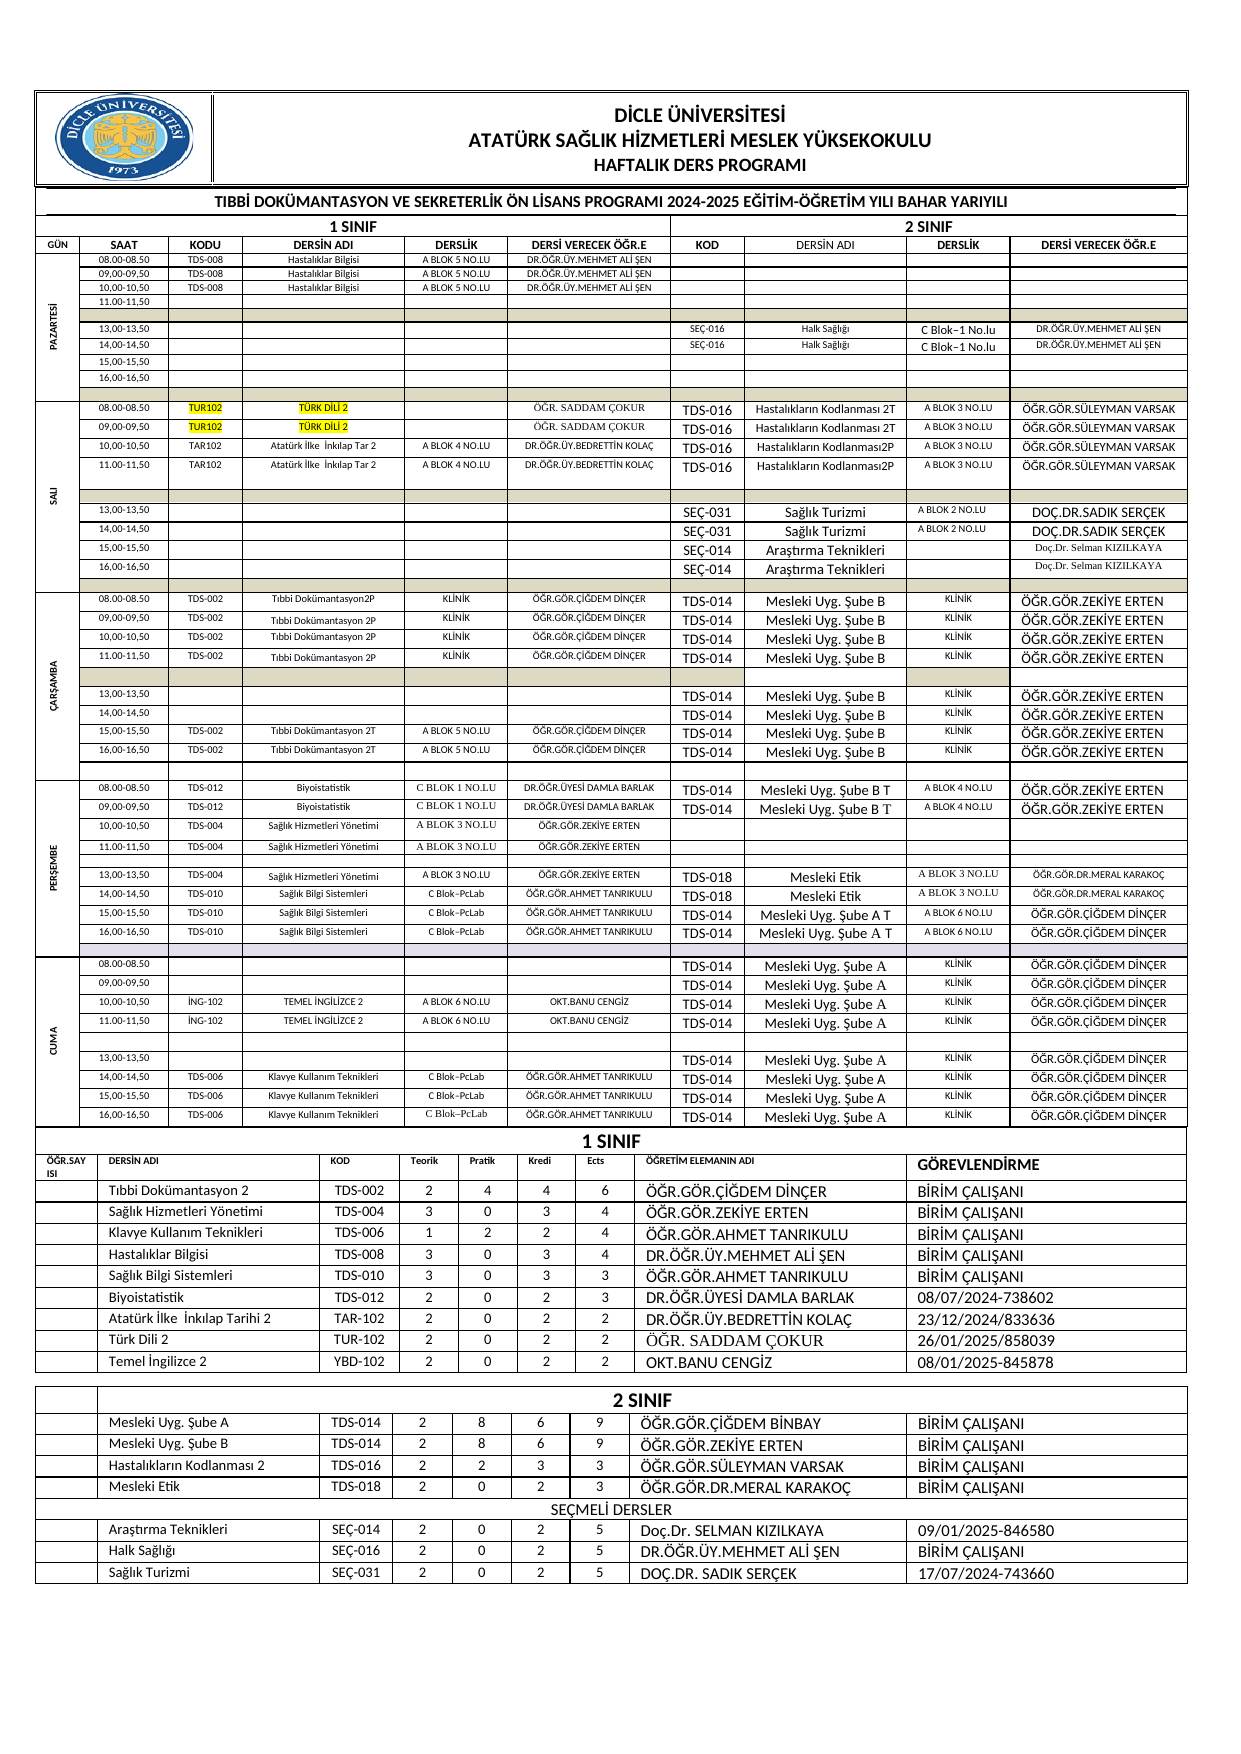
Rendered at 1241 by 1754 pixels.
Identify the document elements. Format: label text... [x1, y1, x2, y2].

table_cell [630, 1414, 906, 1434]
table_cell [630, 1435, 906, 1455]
table_cell [1011, 944, 1187, 956]
table_cell [745, 355, 906, 370]
table_cell TDS-014 [671, 725, 744, 742]
table_cell ÖĞR.GÖR.ZEKİYE ERTEN [1011, 612, 1187, 629]
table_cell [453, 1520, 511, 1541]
table_cell DR.ÖĞR.ÜYESİ DAMLA BARLAK [508, 800, 670, 818]
table_cell [671, 855, 744, 867]
table_cell ÖĞR.GÖR.AHMET TANRIKULU [508, 1108, 670, 1126]
table_cell Hastalıkların Kodlanması 2T [745, 420, 906, 438]
table_cell 11.00-11,50 [80, 458, 168, 489]
table_cell [243, 1052, 404, 1069]
table_cell [745, 281, 906, 294]
table_cell [80, 1033, 168, 1051]
table_cell [907, 295, 1009, 308]
table_cell Biyoistatistik [243, 781, 404, 799]
table_cell Tıbbi Dokümantasyon 2P [243, 649, 404, 667]
table_cell [405, 706, 507, 724]
table_cell [405, 763, 507, 780]
table_cell KLİNİK [405, 649, 507, 667]
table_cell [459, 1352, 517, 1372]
table_cell [907, 819, 1009, 840]
table_cell Klavye Kullanım Teknikleri [243, 1071, 404, 1088]
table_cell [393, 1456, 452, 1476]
table_cell [1011, 388, 1187, 401]
table_cell ÇARŞAMBA [36, 593, 79, 780]
table_cell [1011, 371, 1187, 387]
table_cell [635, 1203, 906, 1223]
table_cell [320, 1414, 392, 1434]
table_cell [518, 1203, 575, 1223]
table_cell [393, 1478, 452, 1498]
table_cell KLİNİK [907, 1071, 1009, 1088]
table_cell [243, 958, 404, 975]
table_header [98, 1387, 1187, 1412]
table_cell [169, 579, 242, 592]
table_cell ÖĞR.GÖR.ÇİĞDEM DİNÇER [508, 725, 670, 742]
table_cell ÖĞR.GÖR.ÇİĞDEM DİNÇER [1011, 1071, 1187, 1088]
table_cell 14,00-14,50 [80, 339, 168, 354]
table_cell [508, 371, 670, 387]
table_cell DERSİ VERECEK ÖĞR.E [508, 237, 670, 253]
table_cell TDS-014 [671, 706, 744, 724]
table_cell [405, 687, 507, 705]
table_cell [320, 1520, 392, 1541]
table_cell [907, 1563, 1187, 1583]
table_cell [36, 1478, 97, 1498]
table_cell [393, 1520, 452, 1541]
table_cell 16,00-16,50 [80, 371, 168, 387]
table_cell A BLOK 2 NO.LU [907, 504, 1009, 521]
table_cell [745, 388, 906, 401]
table_cell [508, 490, 670, 502]
table_cell [508, 687, 670, 705]
table_cell [671, 763, 744, 780]
table_cell A BLOK 4 NO.LU [907, 800, 1009, 818]
table_cell TDS-014 [671, 995, 744, 1013]
table_cell KLİNİK [907, 1052, 1009, 1069]
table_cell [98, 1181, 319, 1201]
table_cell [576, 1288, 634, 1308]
table_cell 09,00-09,50 [80, 800, 168, 818]
table_cell [243, 560, 404, 578]
table_cell ÖĞR.GÖR.ÇİĞDEM DİNÇER [1011, 1014, 1187, 1032]
table_cell [1011, 309, 1187, 321]
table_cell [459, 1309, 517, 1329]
table_cell [405, 355, 507, 370]
table_cell DR.ÖĞR.ÜY.BEDRETTİN KOLAÇ [508, 439, 670, 457]
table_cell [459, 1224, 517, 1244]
table_cell 09,00-09,50 [80, 420, 168, 438]
table_cell [1011, 355, 1187, 370]
table_cell 2 SINIF [671, 216, 1187, 236]
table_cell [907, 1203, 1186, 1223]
table_cell A BLOK 6 NO.LU [907, 906, 1009, 924]
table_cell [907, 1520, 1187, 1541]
table_cell Tıbbi Dokümantasyon 2T [243, 725, 404, 742]
table_cell SEÇ-031 [671, 523, 744, 540]
table_cell [169, 958, 242, 975]
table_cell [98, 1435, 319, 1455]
table_cell [169, 339, 242, 354]
table_cell ÖĞR.GÖR.SÜLEYMAN VARSAK [1011, 439, 1187, 457]
table_cell Pratik [459, 1155, 517, 1180]
table_cell [671, 254, 744, 266]
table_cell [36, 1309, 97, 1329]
table_cell [169, 541, 242, 559]
table_cell [508, 541, 670, 559]
table_cell KLİNİK [907, 706, 1009, 724]
table_cell TDS-014 [671, 1089, 744, 1107]
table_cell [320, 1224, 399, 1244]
table_cell ÖĞR.GÖR.ÇİĞDEM DİNÇER [508, 649, 670, 667]
table_cell Doç.Dr. Selman KIZILKAYA [1011, 560, 1187, 578]
table_cell KLİNİK [907, 612, 1009, 629]
table_cell C BLOK 1 NO.LU [405, 781, 507, 799]
table_cell Tıbbi Dokümantasyon 2P [243, 630, 404, 648]
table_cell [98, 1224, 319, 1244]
table_cell A BLOK 3 NO.LU [405, 819, 507, 840]
table_cell [243, 388, 404, 401]
table_cell [508, 763, 670, 780]
table_cell Mesleki Uyg. Şube A [745, 1071, 906, 1088]
table_cell 16,00-16,50 [80, 744, 168, 761]
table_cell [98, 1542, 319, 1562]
table_cell TDS-014 [671, 649, 744, 667]
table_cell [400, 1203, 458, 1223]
table_cell ÖĞR.GÖR.ÇİĞDEM DİNÇER [508, 593, 670, 611]
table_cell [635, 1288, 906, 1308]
table_cell [169, 523, 242, 540]
table_cell Tıbbi Dokümantasyon 2P [243, 612, 404, 629]
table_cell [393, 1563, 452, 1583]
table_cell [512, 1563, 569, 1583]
table_cell TDS-010 [169, 906, 242, 924]
table_cell KLİNİK [907, 725, 1009, 742]
table_cell Mesleki Uyg. Şube B [745, 593, 906, 611]
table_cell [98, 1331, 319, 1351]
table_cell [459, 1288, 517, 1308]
table_cell KLİNİK [405, 593, 507, 611]
table_cell [169, 295, 242, 308]
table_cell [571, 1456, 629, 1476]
table_cell TDS-016 [671, 458, 744, 489]
table_cell TDS-014 [671, 1052, 744, 1069]
table_cell [80, 855, 168, 867]
table_cell Mesleki Uyg. Şube B [745, 706, 906, 724]
table_cell ÖĞR. SADDAM ÇOKUR [508, 402, 670, 419]
table_cell TDS-014 [671, 781, 744, 799]
table_cell Mesleki Uyg. Şube B [745, 744, 906, 761]
table_cell [907, 1033, 1009, 1051]
table_cell [671, 309, 744, 321]
table_cell [1011, 579, 1187, 592]
table_cell İNG-102 [169, 1014, 242, 1032]
table_cell KOD [320, 1155, 399, 1180]
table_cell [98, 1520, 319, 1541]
table_cell [1011, 819, 1187, 840]
table_cell A BLOK 3 NO.LU [405, 868, 507, 886]
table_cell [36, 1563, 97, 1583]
table_cell ÖĞR.GÖR.SÜLEYMAN VARSAK [1011, 402, 1187, 419]
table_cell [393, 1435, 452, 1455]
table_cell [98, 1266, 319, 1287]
table_cell [508, 560, 670, 578]
table_cell KLİNİK [405, 612, 507, 629]
table_cell Tıbbi Dokümantasyon2P [243, 593, 404, 611]
table_cell [405, 309, 507, 321]
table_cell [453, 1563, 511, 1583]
table_cell TDS-018 [671, 887, 744, 905]
table_cell A BLOK 3 NO.LU [907, 439, 1009, 457]
table_cell TUR102 [169, 420, 242, 438]
table_cell SEÇ-016 [671, 339, 744, 354]
table_cell [907, 579, 1009, 592]
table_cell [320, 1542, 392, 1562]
table_cell [80, 490, 168, 502]
table_cell ÖĞR.GÖR.AHMET TANRIKULU [508, 906, 670, 924]
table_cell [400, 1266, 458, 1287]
table_cell 11.00-11,50 [80, 295, 168, 308]
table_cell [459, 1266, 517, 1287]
table_cell Mesleki Uyg. Şube A [745, 976, 906, 994]
table_cell DOÇ.DR.SADIK SERÇEK [1011, 504, 1187, 521]
table_cell Mesleki Uyg. Şube B T [745, 781, 906, 799]
table_cell [508, 504, 670, 521]
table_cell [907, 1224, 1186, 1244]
table_cell ÖĞR.GÖR.ÇİĞDEM DİNÇER [1011, 906, 1187, 924]
table_cell 13,00-13,50 [80, 504, 168, 521]
table_cell [508, 309, 670, 321]
table_cell ÖĞR.GÖR.SÜLEYMAN VARSAK [1011, 420, 1187, 438]
table_cell DERSİN ADI [98, 1155, 319, 1180]
table_cell [508, 668, 670, 686]
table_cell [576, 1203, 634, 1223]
table_cell ÖĞRETİM ELEMANIN ADI [635, 1155, 906, 1180]
table_cell Tıbbi Dokümantasyon 2T [243, 744, 404, 761]
table_cell Sağlık Turizmi [745, 504, 906, 521]
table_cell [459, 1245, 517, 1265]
table_cell [671, 841, 744, 853]
table_cell TDS-006 [169, 1071, 242, 1088]
table_cell [243, 523, 404, 540]
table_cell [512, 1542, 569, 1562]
table_cell ÖĞR.GÖR.ZEKİYE ERTEN [1011, 687, 1187, 705]
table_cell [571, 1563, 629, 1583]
table_cell 16,00-16,50 [80, 1108, 168, 1126]
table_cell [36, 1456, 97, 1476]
table_cell A BLOK 4 NO.LU [907, 781, 1009, 799]
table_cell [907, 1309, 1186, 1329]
table_cell Mesleki Uyg. Şube A T [745, 925, 906, 943]
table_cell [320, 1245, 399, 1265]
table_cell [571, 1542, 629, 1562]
table_cell TDS-008 [169, 281, 242, 294]
table_cell [907, 490, 1009, 502]
table_cell [1011, 841, 1187, 853]
table_cell 08.00-08.50 [80, 593, 168, 611]
table_cell [1011, 281, 1187, 294]
table_cell CUMA [36, 958, 79, 1126]
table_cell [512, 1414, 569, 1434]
table_cell [169, 388, 242, 401]
table_cell 08.00-08.50 [80, 958, 168, 975]
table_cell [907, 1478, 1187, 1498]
table_cell Halk Sağlığı [745, 339, 906, 354]
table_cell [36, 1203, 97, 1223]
table_cell 08.00-08.50 [80, 781, 168, 799]
table_cell 13,00-13,50 [80, 1052, 168, 1069]
table_cell 09,00-09,50 [80, 976, 168, 994]
table_cell A BLOK 4 NO.LU [405, 439, 507, 457]
table_cell TÜRK DİLİ 2 [243, 420, 404, 438]
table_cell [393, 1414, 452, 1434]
table_cell TEMEL İNGİLİZCE 2 [243, 995, 404, 1013]
table_cell ÖĞR.GÖR.ZEKİYE ERTEN [1011, 781, 1187, 799]
table_cell [169, 371, 242, 387]
table_cell Araştırma Teknikleri [745, 560, 906, 578]
table_cell TDS-016 [671, 402, 744, 419]
table_cell KLİNİK [907, 630, 1009, 648]
table_cell [80, 579, 168, 592]
table_cell [671, 1033, 744, 1051]
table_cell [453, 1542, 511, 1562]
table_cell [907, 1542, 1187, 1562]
table_cell TUR102 [169, 402, 242, 419]
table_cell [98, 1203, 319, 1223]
table_cell [169, 504, 242, 521]
table_cell [243, 687, 404, 705]
table_cell DERSİN ADI [745, 237, 906, 253]
table_cell [80, 388, 168, 401]
table_cell [745, 309, 906, 321]
table_cell 09,00-09,50 [80, 612, 168, 629]
table_cell KLİNİK [405, 630, 507, 648]
table_cell [243, 339, 404, 354]
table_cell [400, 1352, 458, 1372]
table_cell DERSLİK [405, 237, 507, 253]
table_cell Mesleki Uyg. Şube B [745, 630, 906, 648]
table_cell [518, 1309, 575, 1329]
table_cell Kredi [518, 1155, 575, 1180]
table_cell [169, 323, 242, 338]
table_cell ÖĞR.GÖR.ÇİĞDEM DİNÇER [1011, 995, 1187, 1013]
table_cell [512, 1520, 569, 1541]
table_cell [745, 1033, 906, 1051]
table_cell DR.ÖĞR.ÜY.MEHMET ALİ ŞEN [1011, 339, 1187, 354]
table_cell [508, 295, 670, 308]
table_cell Klavye Kullanım Teknikleri [243, 1108, 404, 1126]
table_cell [405, 944, 507, 956]
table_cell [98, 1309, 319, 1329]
table_cell 14,00-14,50 [80, 523, 168, 540]
table_cell DOÇ.DR.SADIK SERÇEK [1011, 523, 1187, 540]
table_cell [745, 763, 906, 780]
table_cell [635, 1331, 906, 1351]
table_cell ÖĞR.GÖR.ÇİĞDEM DİNÇER [1011, 1108, 1187, 1126]
table_cell [243, 668, 404, 686]
table_cell ÖĞR.GÖR.ÇİĞDEM DİNÇER [508, 744, 670, 761]
table_cell ÖĞR.GÖR.ZEKİYE ERTEN [1011, 706, 1187, 724]
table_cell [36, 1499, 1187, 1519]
table_cell [1011, 254, 1187, 266]
table_cell [745, 841, 906, 853]
table_header 1 SINIF [36, 1128, 1186, 1153]
table_cell [405, 388, 507, 401]
table_cell Mesleki Etik [745, 868, 906, 886]
table_cell ÖĞR.GÖR.ÇİĞDEM DİNÇER [1011, 1052, 1187, 1069]
table_cell TÜRK DİLİ 2 [243, 402, 404, 419]
table_cell GÖREVLENDİRME [907, 1155, 1186, 1180]
table_cell [405, 504, 507, 521]
table_cell ÖĞR.GÖR.ÇİĞDEM DİNÇER [1011, 958, 1187, 975]
table_cell [169, 706, 242, 724]
table_cell A BLOK 6 NO.LU [405, 995, 507, 1013]
table_cell Mesleki Uyg. Şube A [745, 1014, 906, 1032]
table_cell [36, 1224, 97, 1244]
table_cell [405, 668, 507, 686]
table_cell Mesleki Etik [745, 887, 906, 905]
table_cell Sağlık Hizmetleri Yönetimi [243, 819, 404, 840]
table_cell [907, 855, 1009, 867]
table_cell KLİNİK [907, 1089, 1009, 1107]
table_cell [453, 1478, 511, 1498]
table_cell A BLOK 2 NO.LU [907, 523, 1009, 540]
table_cell TDS-010 [169, 925, 242, 943]
table_cell TDS-014 [671, 1108, 744, 1126]
table_cell DR.ÖĞR.ÜYESİ DAMLA BARLAK [508, 781, 670, 799]
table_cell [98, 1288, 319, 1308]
table_cell TDS-004 [169, 819, 242, 840]
table_cell Mesleki Uyg. Şube A [745, 1108, 906, 1126]
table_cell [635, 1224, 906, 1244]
table_cell A BLOK 5 NO.LU [405, 744, 507, 761]
table_cell [243, 355, 404, 370]
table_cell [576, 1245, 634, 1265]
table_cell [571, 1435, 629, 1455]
table_cell Teorik [400, 1155, 458, 1180]
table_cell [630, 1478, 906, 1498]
table_cell A BLOK 3 NO.LU [907, 458, 1009, 489]
table_cell [907, 944, 1009, 956]
table_cell C BLOK 1 NO.LU [405, 800, 507, 818]
table_cell [169, 490, 242, 502]
table_header DİCLE ÜNİVERSİTESİ ATATÜRK SAĞLIK HİZMETLERİ MESLEK YÜKSEKOKULU HAFTALIK DERS PROGRAMI [213, 93, 1186, 184]
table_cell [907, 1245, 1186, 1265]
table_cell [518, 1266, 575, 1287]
table_cell [405, 855, 507, 867]
table_cell [907, 371, 1009, 387]
table_cell ÖĞR.GÖR.ZEKİYE ERTEN [508, 868, 670, 886]
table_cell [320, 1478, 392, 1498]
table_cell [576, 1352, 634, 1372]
table_cell ÖĞR.GÖR.ÇİĞDEM DİNÇER [508, 612, 670, 629]
table_cell TDS-014 [671, 1071, 744, 1088]
table_cell [907, 355, 1009, 370]
table_cell [243, 490, 404, 502]
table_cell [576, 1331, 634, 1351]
table_cell [243, 944, 404, 956]
table_cell [508, 976, 670, 994]
table_cell [745, 944, 906, 956]
table_cell ÖĞR.GÖR.ÇİĞDEM DİNÇER [1011, 925, 1187, 943]
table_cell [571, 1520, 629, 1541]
table_cell PAZARTESİ [36, 254, 79, 401]
table_cell KLİNİK [907, 744, 1009, 761]
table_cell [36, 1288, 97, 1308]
table_cell 15,00-15,50 [80, 1089, 168, 1107]
table_cell TDS-014 [671, 593, 744, 611]
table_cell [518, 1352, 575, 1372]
table_cell ÖĞR.GÖR.ZEKİYE ERTEN [1011, 630, 1187, 648]
table_cell [671, 371, 744, 387]
table_cell [243, 504, 404, 521]
table_cell Sağlık Bilgi Sistemleri [243, 906, 404, 924]
table_cell Atatürk İlke İnkılap Tar 2 [243, 439, 404, 457]
table_cell A BLOK 3 NO.LU [907, 868, 1009, 886]
table_cell [36, 1181, 97, 1201]
table_cell ÖĞR.SAYISI [36, 1155, 97, 1180]
table_cell 13,00-13,50 [80, 868, 168, 886]
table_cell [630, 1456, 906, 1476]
table_cell PERŞEMBE [36, 781, 79, 956]
table_cell [243, 763, 404, 780]
table_header TIBBİ DOKÜMANTASYON VE SEKRETERLİK ÖN LİSANS PROGRAMI 2024-2025 EĞİTİM-ÖĞRETİM YILI BAHAR YARIYILI [36, 188, 1187, 215]
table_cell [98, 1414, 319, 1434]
table_cell [243, 855, 404, 867]
table_cell ÖĞR.GÖR.AHMET TANRIKULU [508, 1071, 670, 1088]
table_cell Hastalıkların Kodlanması2P [745, 439, 906, 457]
table_cell 1 SINIF [36, 216, 670, 236]
table_cell 13,00-13,50 [80, 323, 168, 338]
table_cell [405, 402, 507, 419]
table_cell [745, 490, 906, 502]
table_cell [243, 579, 404, 592]
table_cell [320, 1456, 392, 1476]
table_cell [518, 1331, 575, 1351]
table_cell C Blok–PcLab [405, 906, 507, 924]
table_cell [907, 281, 1009, 294]
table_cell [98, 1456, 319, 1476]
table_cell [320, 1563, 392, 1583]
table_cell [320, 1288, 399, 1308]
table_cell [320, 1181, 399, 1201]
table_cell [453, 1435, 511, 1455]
table_header [35, 91, 213, 184]
table_cell Mesleki Uyg. Şube B [745, 649, 906, 667]
table_cell [907, 668, 1009, 686]
table_cell 14,00-14,50 [80, 1071, 168, 1088]
table_cell A BLOK 5 NO.LU [405, 281, 507, 294]
table_cell [80, 763, 168, 780]
table_cell [243, 1033, 404, 1051]
table_cell 15,00-15,50 [80, 355, 168, 370]
table_cell SEÇ-014 [671, 541, 744, 559]
table_cell Sağlık Bilgi Sistemleri [243, 887, 404, 905]
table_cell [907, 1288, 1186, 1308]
table_cell Sağlık Hizmetleri Yönetimi [243, 868, 404, 886]
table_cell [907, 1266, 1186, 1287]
table_cell KLİNİK [907, 649, 1009, 667]
table_cell [405, 295, 507, 308]
table_cell GÜN [36, 237, 79, 253]
table_cell OKT.BANU CENGİZ [508, 1014, 670, 1032]
table_cell Halk Sağlığı [745, 323, 906, 338]
table_cell TDS-016 [671, 439, 744, 457]
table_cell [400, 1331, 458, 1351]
table_cell ÖĞR.GÖR.ZEKİYE ERTEN [1011, 725, 1187, 742]
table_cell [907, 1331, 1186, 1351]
table_cell A BLOK 4 NO.LU [405, 458, 507, 489]
table_cell TDS-012 [169, 800, 242, 818]
table_cell 10,00-10,50 [80, 630, 168, 648]
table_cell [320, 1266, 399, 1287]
table_cell [243, 706, 404, 724]
table_cell 16,00-16,50 [80, 560, 168, 578]
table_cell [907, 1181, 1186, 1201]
table_cell A BLOK 6 NO.LU [907, 925, 1009, 943]
table_cell Mesleki Uyg. Şube A [745, 1052, 906, 1069]
table_cell DERSİN ADI [243, 237, 404, 253]
table_cell A BLOK 3 NO.LU [907, 402, 1009, 419]
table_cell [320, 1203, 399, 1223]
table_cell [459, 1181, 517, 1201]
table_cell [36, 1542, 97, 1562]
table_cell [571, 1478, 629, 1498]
table_cell [1011, 763, 1187, 780]
table_cell [508, 323, 670, 338]
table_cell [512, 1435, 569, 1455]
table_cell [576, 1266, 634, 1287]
table_cell [169, 1033, 242, 1051]
table_cell 10,00-10,50 [80, 439, 168, 457]
table_cell [243, 323, 404, 338]
table_cell C Blok–PcLab [405, 1089, 507, 1107]
table_cell DR.ÖĞR.ÜY.BEDRETTİN KOLAÇ [508, 458, 670, 489]
table_cell DERSLİK [907, 237, 1009, 253]
table_cell [80, 309, 168, 321]
table_cell [907, 560, 1009, 578]
table_cell ÖĞR.GÖR.ZEKİYE ERTEN [1011, 800, 1187, 818]
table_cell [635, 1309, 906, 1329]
table_cell KLİNİK [907, 1014, 1009, 1032]
table_cell [508, 944, 670, 956]
table_cell [169, 763, 242, 780]
table_cell TDS-002 [169, 744, 242, 761]
table_cell A BLOK 3 NO.LU [907, 420, 1009, 438]
table_cell ÖĞR. SADDAM ÇOKUR [508, 420, 670, 438]
table_cell TAR102 [169, 439, 242, 457]
table_cell TDS-002 [169, 593, 242, 611]
table_cell Hastalıkların Kodlanması 2T [745, 402, 906, 419]
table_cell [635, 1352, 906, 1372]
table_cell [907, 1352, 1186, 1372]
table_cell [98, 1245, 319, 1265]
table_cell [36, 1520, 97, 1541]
table_cell Biyoistatistik [243, 800, 404, 818]
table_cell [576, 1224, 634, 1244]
table_cell [671, 268, 744, 280]
table_cell TDS-006 [169, 1089, 242, 1107]
table_cell [907, 254, 1009, 266]
table_cell [671, 355, 744, 370]
table_cell [405, 1033, 507, 1051]
table_cell [671, 579, 744, 592]
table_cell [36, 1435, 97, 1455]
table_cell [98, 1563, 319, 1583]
table_cell [405, 1052, 507, 1069]
table_cell [405, 579, 507, 592]
table_cell Hastalıkların Kodlanması2P [745, 458, 906, 489]
table_cell [508, 958, 670, 975]
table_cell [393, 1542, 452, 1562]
table_cell [1011, 268, 1187, 280]
table_cell TDS-014 [671, 1014, 744, 1032]
table_cell [169, 309, 242, 321]
table_cell TDS-002 [169, 649, 242, 667]
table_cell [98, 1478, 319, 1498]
table_cell KLİNİK [907, 958, 1009, 975]
table_cell [243, 541, 404, 559]
table_cell [405, 958, 507, 975]
table_cell [745, 295, 906, 308]
table_cell DR.ÖĞR.ÜY.MEHMET ALİ ŞEN [508, 281, 670, 294]
table_cell 11.00-11,50 [80, 649, 168, 667]
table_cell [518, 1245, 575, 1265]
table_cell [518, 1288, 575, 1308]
table_cell 15,00-15,50 [80, 541, 168, 559]
table_cell Sağlık Bilgi Sistemleri [243, 925, 404, 943]
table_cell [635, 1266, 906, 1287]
table_cell [405, 976, 507, 994]
table_cell [1011, 1033, 1187, 1051]
table_cell Mesleki Uyg. Şube A [745, 958, 906, 975]
table_cell Sağlık Turizmi [745, 523, 906, 540]
table_cell [169, 355, 242, 370]
table_cell KLİNİK [907, 593, 1009, 611]
table_cell TDS-002 [169, 612, 242, 629]
table_cell A BLOK 3 NO.LU [907, 887, 1009, 905]
table_cell ÖĞR.GÖR.AHMET TANRIKULU [508, 887, 670, 905]
table_cell [745, 371, 906, 387]
table_cell ÖĞR.GÖR.ÇİĞDEM DİNÇER [508, 630, 670, 648]
table_cell [508, 579, 670, 592]
table_cell 13,00-13,50 [80, 687, 168, 705]
table_cell TDS-002 [169, 630, 242, 648]
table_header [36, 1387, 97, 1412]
table_cell C Blok–PcLab [405, 925, 507, 943]
table_cell [745, 668, 906, 686]
table_cell [671, 295, 744, 308]
table_cell [907, 388, 1009, 401]
table_cell 10,00-10,50 [80, 281, 168, 294]
table_cell C Blok–PcLab [405, 1071, 507, 1088]
table_cell ÖĞR.GÖR.AHMET TANRIKULU [508, 925, 670, 943]
table_cell 16,00-16,50 [80, 925, 168, 943]
table_cell [243, 295, 404, 308]
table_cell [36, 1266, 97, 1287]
table_cell ÖĞR.GÖR.ZEKİYE ERTEN [508, 819, 670, 840]
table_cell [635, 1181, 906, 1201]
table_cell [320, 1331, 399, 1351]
table_cell TDS-014 [671, 800, 744, 818]
table_cell [745, 254, 906, 266]
table_cell [508, 1033, 670, 1051]
table_cell [405, 523, 507, 540]
table_cell [745, 268, 906, 280]
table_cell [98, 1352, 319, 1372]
table_cell [80, 668, 168, 686]
table_cell ÖĞR.GÖR.ZEKİYE ERTEN [1011, 744, 1187, 761]
table_cell TDS-014 [671, 744, 744, 761]
table_cell İNG-102 [169, 995, 242, 1013]
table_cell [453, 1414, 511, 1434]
table_cell A BLOK 5 NO.LU [405, 725, 507, 742]
table_cell Mesleki Uyg. Şube A [745, 1089, 906, 1107]
table_cell [405, 560, 507, 578]
table_cell [508, 388, 670, 401]
table_cell [1011, 855, 1187, 867]
table_cell [169, 668, 242, 686]
table_cell C Blok–1 No.lu [907, 339, 1009, 354]
table_cell ÖĞR.GÖR.DR.MERAL KARAKOÇ [1011, 887, 1187, 905]
table_cell [745, 819, 906, 840]
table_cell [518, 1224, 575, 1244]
table_cell [907, 841, 1009, 853]
table_cell [508, 339, 670, 354]
table_cell Hastalıklar Bilgisi [243, 281, 404, 294]
table_cell 14,00-14,50 [80, 887, 168, 905]
table_cell [243, 309, 404, 321]
table_cell ÖĞR.GÖR.AHMET TANRIKULU [508, 1089, 670, 1107]
table_cell TDS-006 [169, 1108, 242, 1126]
table_cell [745, 579, 906, 592]
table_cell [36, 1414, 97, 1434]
table_cell 10,00-10,50 [80, 819, 168, 840]
table_cell Klavye Kullanım Teknikleri [243, 1089, 404, 1107]
table_cell TEMEL İNGİLİZCE 2 [243, 1014, 404, 1032]
table_cell [671, 944, 744, 956]
table_cell [405, 420, 507, 438]
table_cell TDS-014 [671, 612, 744, 629]
table_cell KLİNİK [907, 1108, 1009, 1126]
table_cell Mesleki Uyg. Şube B [745, 687, 906, 705]
table_cell 15,00-15,50 [80, 906, 168, 924]
table_cell [405, 339, 507, 354]
table_cell [169, 944, 242, 956]
table_cell TDS-012 [169, 781, 242, 799]
table_cell TDS-014 [671, 958, 744, 975]
table_cell Atatürk İlke İnkılap Tar 2 [243, 458, 404, 489]
table_cell TDS-014 [671, 630, 744, 648]
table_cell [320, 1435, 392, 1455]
table_cell A BLOK 6 NO.LU [405, 1014, 507, 1032]
table_cell SEÇ-014 [671, 560, 744, 578]
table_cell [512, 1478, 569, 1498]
table_cell [1011, 490, 1187, 502]
table_cell [508, 1052, 670, 1069]
table_cell [169, 855, 242, 867]
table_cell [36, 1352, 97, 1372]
table_cell [671, 490, 744, 502]
table_cell ÖĞR.GÖR.ÇİĞDEM DİNÇER [1011, 976, 1187, 994]
table_cell KLİNİK [907, 687, 1009, 705]
table_cell 08.00-08.50 [80, 402, 168, 419]
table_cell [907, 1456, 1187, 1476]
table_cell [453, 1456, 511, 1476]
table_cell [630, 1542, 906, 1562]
table_cell [671, 388, 744, 401]
table_cell SALI [36, 402, 79, 592]
table_cell KODU [169, 237, 242, 253]
table_cell [508, 855, 670, 867]
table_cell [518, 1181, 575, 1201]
table_cell DR.ÖĞR.ÜY.MEHMET ALİ ŞEN [1011, 323, 1187, 338]
table_cell [508, 523, 670, 540]
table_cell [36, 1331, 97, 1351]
table_cell TDS-004 [169, 868, 242, 886]
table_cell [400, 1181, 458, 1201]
table_cell [907, 309, 1009, 321]
table_cell [243, 976, 404, 994]
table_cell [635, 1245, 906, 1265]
table_cell [169, 976, 242, 994]
table_cell TDS-018 [671, 868, 744, 886]
table_cell SEÇ-016 [671, 323, 744, 338]
table_cell TDS-014 [671, 906, 744, 924]
table_cell [671, 281, 744, 294]
table_cell [907, 763, 1009, 780]
table_cell [169, 560, 242, 578]
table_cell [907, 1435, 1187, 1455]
table_cell [169, 1052, 242, 1069]
table_cell ÖĞR.GÖR.SÜLEYMAN VARSAK [1011, 458, 1187, 489]
table_cell 10,00-10,50 [80, 995, 168, 1013]
table_cell Mesleki Uyg. Şube B T [745, 800, 906, 818]
table_cell Mesleki Uyg. Şube A [745, 995, 906, 1013]
table_cell KLİNİK [907, 976, 1009, 994]
table_cell Doç.Dr. Selman KIZILKAYA [1011, 541, 1187, 559]
table_cell Ects [576, 1155, 634, 1180]
table_cell C Blok–PcLab [405, 887, 507, 905]
table_cell ÖĞR.GÖR.DR.MERAL KARAKOÇ [1011, 868, 1187, 886]
table_cell C Blok–PcLab [405, 1108, 507, 1126]
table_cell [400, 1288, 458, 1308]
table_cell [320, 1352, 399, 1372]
table_cell [405, 490, 507, 502]
table_cell [243, 371, 404, 387]
table_cell [169, 687, 242, 705]
table_cell [671, 668, 744, 686]
table_cell [1011, 295, 1187, 308]
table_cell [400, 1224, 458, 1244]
table_cell DERSİ VERECEK ÖĞR.E [1011, 237, 1187, 253]
table_cell ÖĞR.GÖR.ÇİĞDEM DİNÇER [1011, 1089, 1187, 1107]
table_cell TDS-014 [671, 925, 744, 943]
table_cell Araştırma Teknikleri [745, 541, 906, 559]
table_cell SAAT [80, 237, 168, 253]
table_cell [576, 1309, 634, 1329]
table_cell [80, 944, 168, 956]
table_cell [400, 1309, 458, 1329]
table_cell Mesleki Uyg. Şube B [745, 612, 906, 629]
table_cell [508, 355, 670, 370]
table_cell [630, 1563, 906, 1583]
table_cell TDS-002 [169, 725, 242, 742]
table_cell [907, 268, 1009, 280]
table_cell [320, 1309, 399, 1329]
table_cell 15,00-15,50 [80, 725, 168, 742]
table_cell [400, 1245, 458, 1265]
table_cell ÖĞR.GÖR.ZEKİYE ERTEN [1011, 649, 1187, 667]
table_cell [745, 855, 906, 867]
table_cell TDS-014 [671, 687, 744, 705]
table_cell [671, 819, 744, 840]
table_cell C Blok–1 No.lu [907, 323, 1009, 338]
table_cell TAR102 [169, 458, 242, 489]
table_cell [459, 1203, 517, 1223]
table_cell Mesleki Uyg. Şube B [745, 725, 906, 742]
table_cell Mesleki Uyg. Şube A T [745, 906, 906, 924]
table_cell [907, 541, 1009, 559]
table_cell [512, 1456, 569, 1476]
table_cell TDS-014 [671, 976, 744, 994]
table_cell TDS-016 [671, 420, 744, 438]
table_cell [405, 541, 507, 559]
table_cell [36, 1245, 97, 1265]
table_cell 14,00-14,50 [80, 706, 168, 724]
table_cell ÖĞR.GÖR.ZEKİYE ERTEN [1011, 593, 1187, 611]
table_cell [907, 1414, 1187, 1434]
table_cell [405, 371, 507, 387]
table_cell KOD [671, 237, 744, 253]
table_cell SEÇ-031 [671, 504, 744, 521]
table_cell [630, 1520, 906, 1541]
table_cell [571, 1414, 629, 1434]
table_cell [405, 323, 507, 338]
table_cell OKT.BANU CENGİZ [508, 995, 670, 1013]
table_cell [1011, 668, 1187, 686]
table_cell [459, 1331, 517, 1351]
table_cell TDS-010 [169, 887, 242, 905]
table_cell KLİNİK [907, 995, 1009, 1013]
table_cell [508, 706, 670, 724]
table_cell 11.00-11,50 [80, 1014, 168, 1032]
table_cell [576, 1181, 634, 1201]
